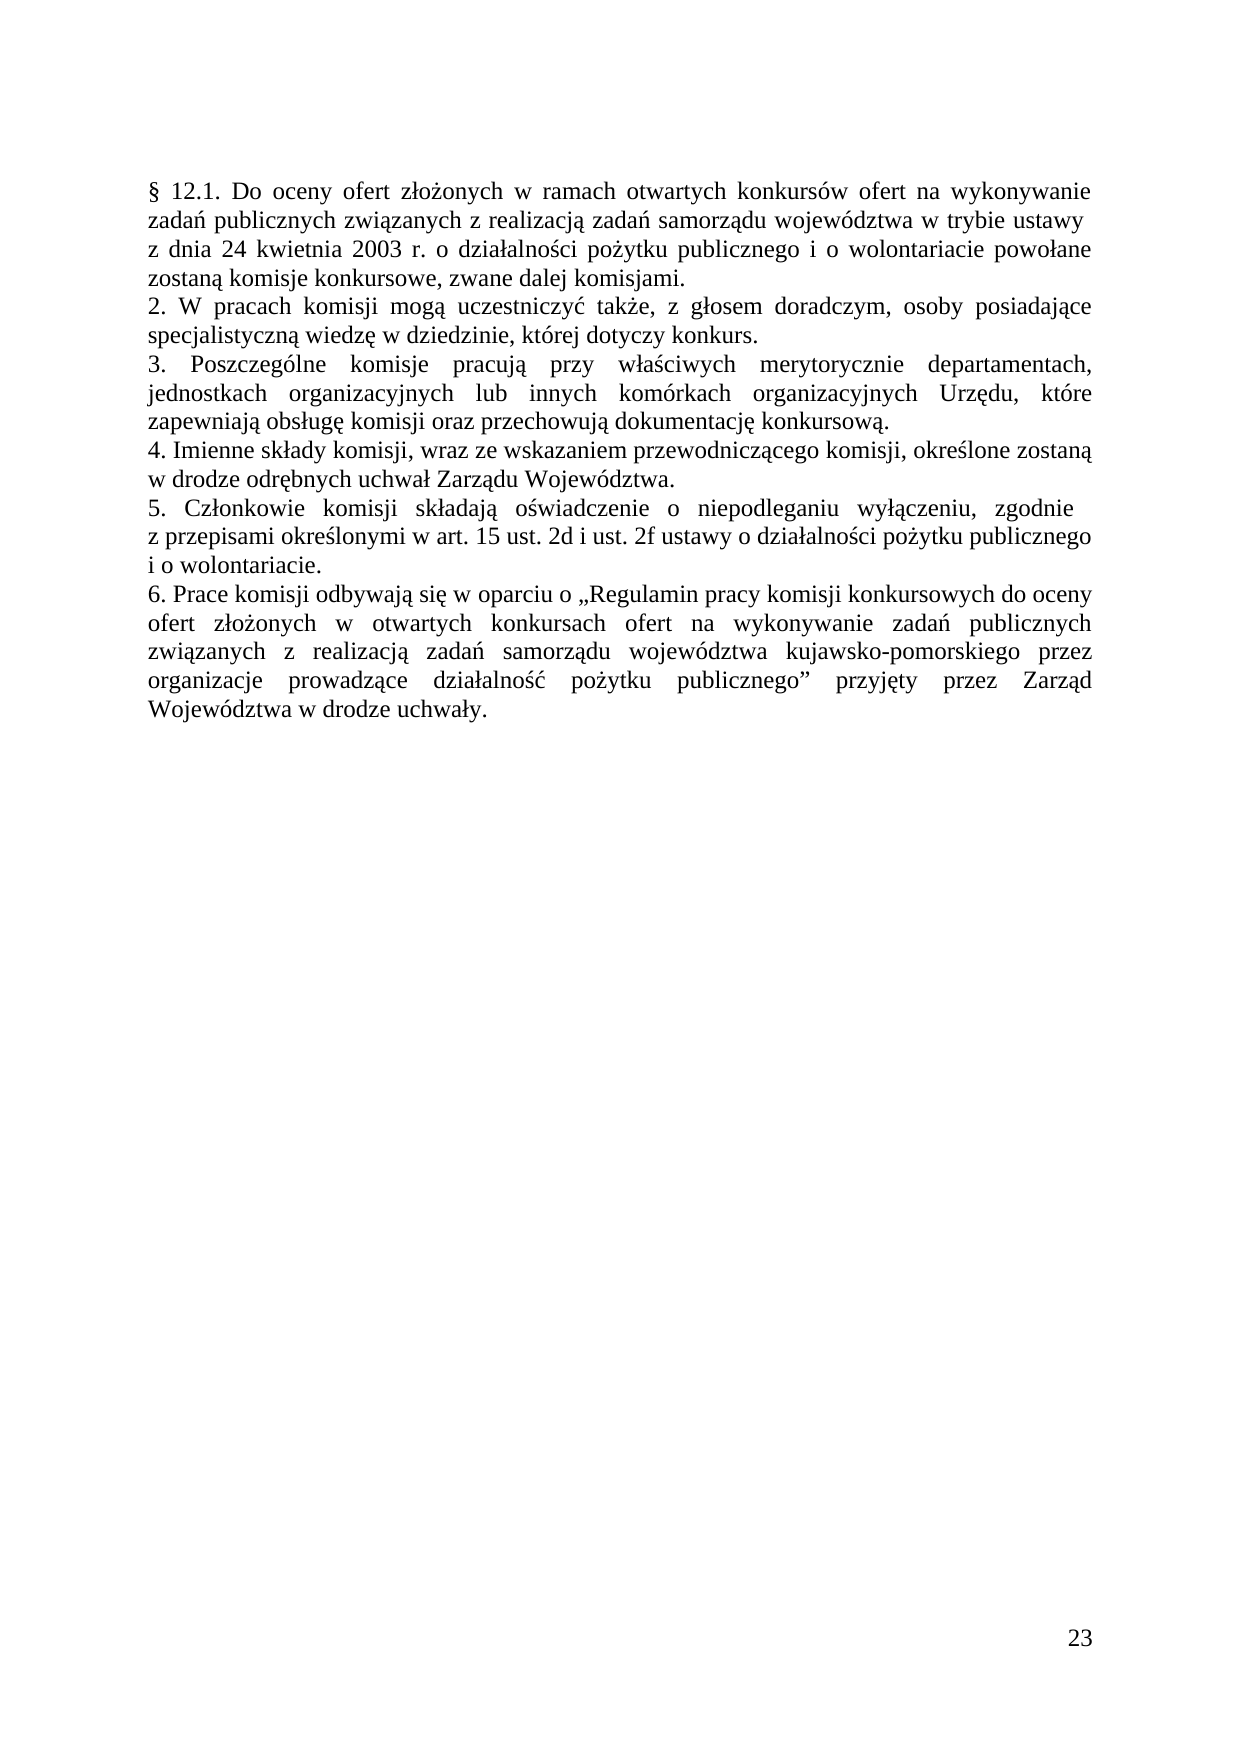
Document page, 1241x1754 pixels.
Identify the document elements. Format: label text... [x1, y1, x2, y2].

text 5. Członkowie komisji składają oświadczenie o niepodleganiu wyłączeniu, zgodnie z przepisami określonymi w art. 15 ust. 2d i ust. ustawy o działalności pożytku publicznego i o wolontariacie. [148, 493, 1093, 579]
text 4. Imienne składy komisji, wraz ze wskazaniem przewodniczącego komisji, określone zostaną w drodze odrębnych uchwał Zarządu Województwa. [148, 435, 1093, 493]
text 6. Prace komisji odbywają się w oparciu o „Regulamin pracy komisji konkursowych do oceny ofert złożonych w otwartych konkursach ofert na wykonywanie zadań publicznych związanych z realizacją zadań samorządu województwa kujawsko-pomorskiego przez organizacje prowadzące działalność pożytku publicznego” przyjęty przez Zarząd Województwa w drodze uchwały. [148, 579, 1093, 723]
text 2. W pracach komisji mogą uczestniczyć także, z głosem doradczym, osoby posiadające specjalistyczną wiedzę w dziedzinie, której dotyczy konkurs. [148, 291, 1093, 349]
text § 12.1. Do oceny ofert złożonych w ramach otwartych konkursów ofert na wykonywanie zadań publicznych związanych z realizacją zadań samorządu województwa w trybie ustawy z dnia 24 kwietnia 2003 r. o działalności pożytku publicznego i o wolontariacie powołane zostaną komisje konkursowe, zwane dalej komisjami. [148, 176, 1093, 291]
text 3. Poszczególne komisje pracują przy właściwych merytorycznie departamentach, jednostkach organizacyjnych lub innych komórkach organizacyjnych Urzędu, które zapewniają obsługę komisji oraz przechowują dokumentację konkursową. [148, 349, 1093, 435]
